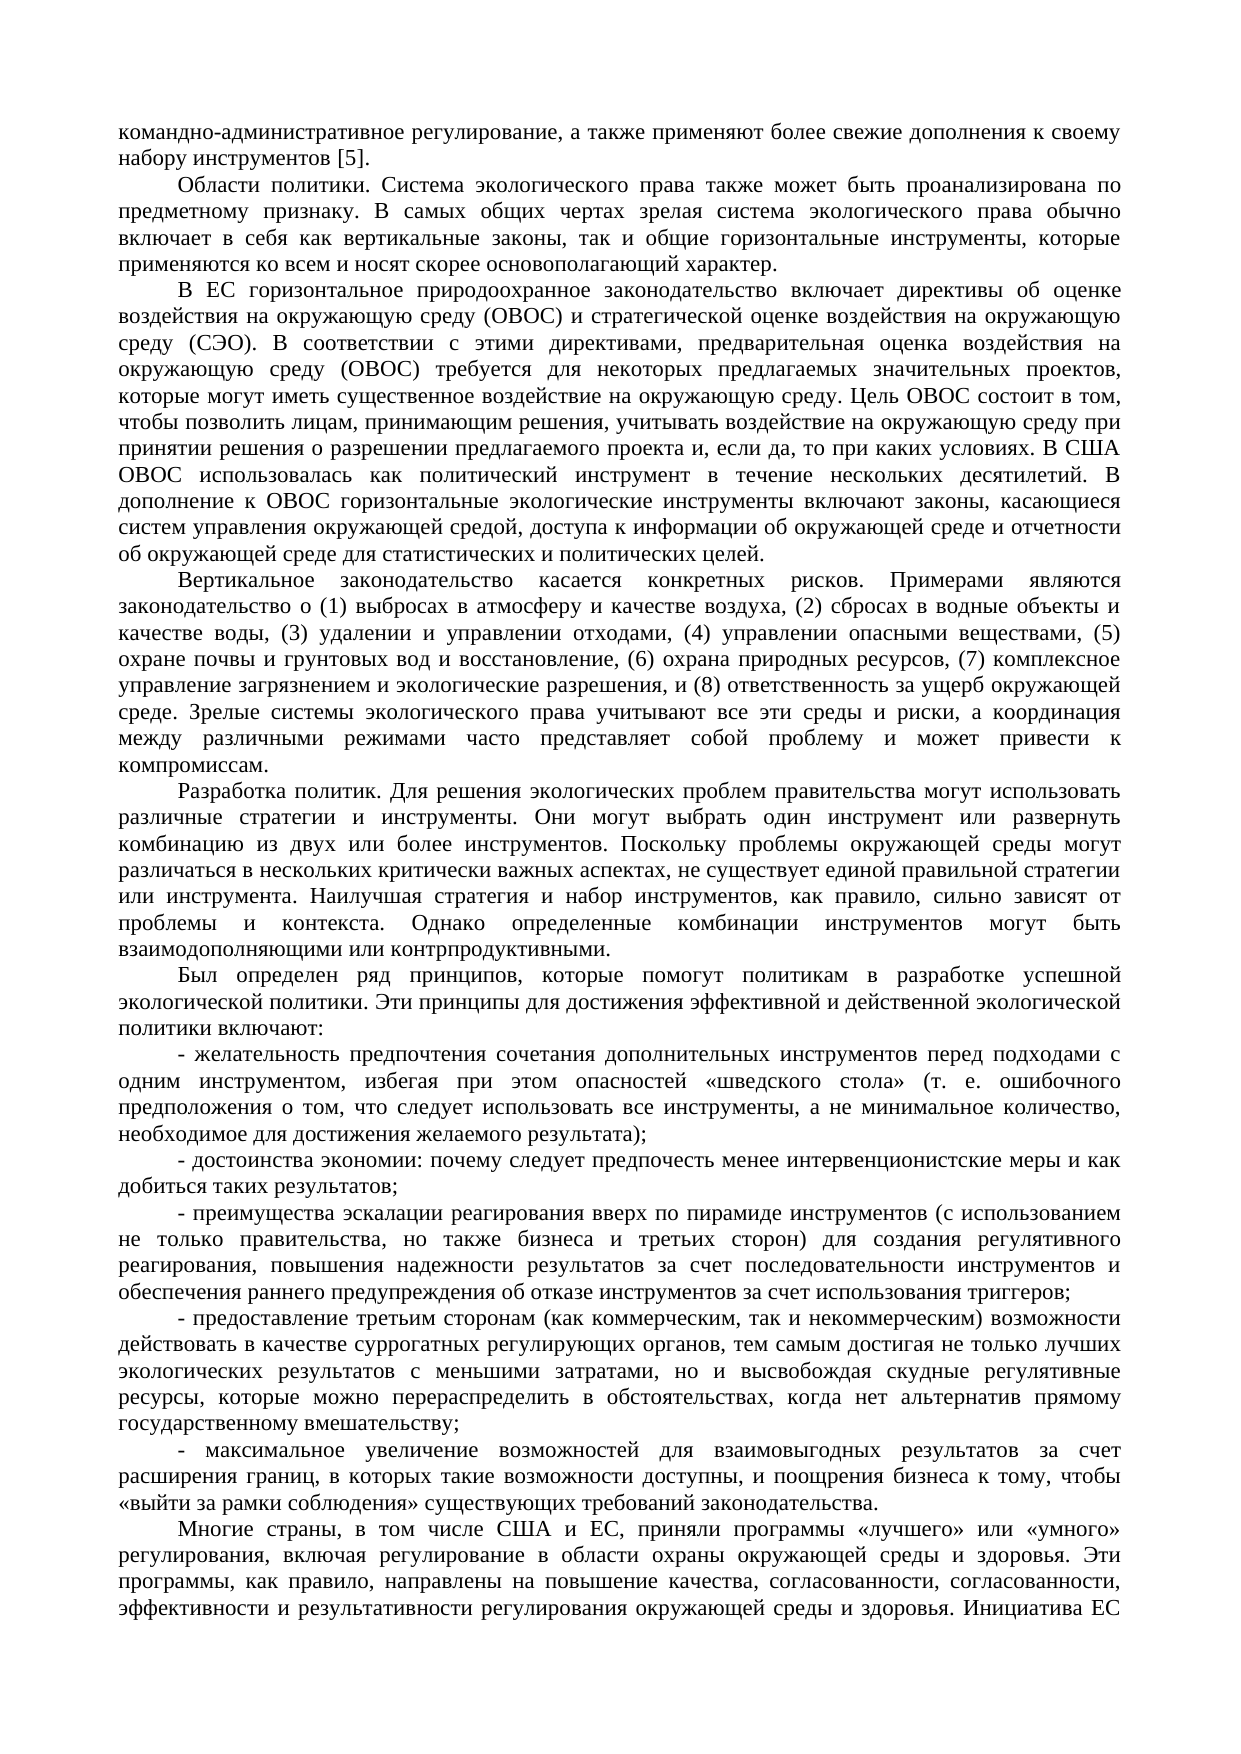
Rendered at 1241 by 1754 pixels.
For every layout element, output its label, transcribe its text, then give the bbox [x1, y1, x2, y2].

text - преимущества эскалации реагирования вверх по пирамиде инструментов (с использованием не только правительства, но также бизнеса и третьих сторон) для создания регулятивного реагирования, повышения надежности результатов за счет последовательности инструментов и обеспечения раннего предупреждения об отказе инструментов за счет использования триггеров; [118, 1199, 1123, 1304]
text Был определен ряд принципов, которые помогут политикам в разработке успешной экологической политики. Эти принципы для достижения эффективной и действенной экологической политики включают: [118, 961, 1123, 1041]
text - максимальное увеличение возможностей для взаимовыгодных результатов за счет расширения границ, в которых такие возможности доступны, и поощрения бизнеса к тому, чтобы «выйти за рамки соблюдения» существующих требований законодательства. [118, 1436, 1123, 1515]
text Разработка политик. Для решения экологических проблем правительства могут использовать различные стратегии и инструменты. Они могут выбрать один инструмент или развернуть комбинацию из двух или более инструментов. Поскольку проблемы окружающей среды могут различаться в нескольких критически важных аспектах, не существует единой правильной стратегии или инструмента. Наилучшая стратегия и набор инструментов, как правило, сильно зависят от проблемы и контекста. Однако определенные комбинации инструментов могут быть взаимодополняющими или контрпродуктивными. [118, 777, 1123, 961]
text Области политики. Система экологического права также может быть проанализирована по предметному признаку. В самых общих чертах зрелая система экологического права обычно включает в себя как вертикальные законы, так и общие горизонтальные инструменты, которые применяются ко всем и носят скорее основополагающий характер. [118, 171, 1123, 276]
text В ЕС горизонтальное природоохранное законодательство включает директивы об оценке воздействия на окружающую среду (ОВОС) и стратегической оценке воздействия на окружающую среду (СЭО). В соответствии с этими директивами, предварительная оценка воздействия на окружающую среду (ОВОС) требуется для некоторых предлагаемых значительных проектов, которые могут иметь существенное воздействие на окружающую среду. Цель ОВОС состоит в том, чтобы позволить лицам, принимающим решения, учитывать воздействие на окружающую среду при принятии решения о разрешении предлагаемого проекта и, если да, то при каких условиях. В США ОВОС использовалась как политический инструмент в течение нескольких десятилетий. В дополнение к ОВОС горизонтальные экологические инструменты включают законы, касающиеся систем управления окружающей средой, доступа к информации об окружающей среде и отчетности об окружающей среде для статистических и политических целей. [118, 276, 1123, 566]
text Вертикальное законодательство касается конкретных рисков. Примерами являются законодательство о (1) выбросах в атмосферу и качестве воздуха, (2) сбросах в водные объекты и качестве воды, (3) удалении и управлении отходами, (4) управлении опасными веществами, (5) охране почвы и грунтовых вод и восстановление, (6) охрана природных ресурсов, (7) комплексное управление загрязнением и экологические разрешения, и (8) ответственность за ущерб окружающей среде. Зрелые системы экологического права учитывают все эти среды и риски, а координация между различными режимами часто представляет собой проблему и может привести к компромиссам. [118, 566, 1123, 777]
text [118, 118, 1123, 171]
text - достоинства экономии: почему следует предпочесть менее интервенционистские меры и как добиться таких результатов; [118, 1146, 1123, 1199]
text - желательность предпочтения сочетания дополнительных инструментов перед подходами с одним инструментом, избегая при этом опасностей «шведского стола» (т. е. ошибочного предположения о том, что следует использовать все инструменты, а не минимальное количество, необходимое для достижения желаемого результата); [118, 1041, 1123, 1146]
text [118, 1515, 1123, 1620]
text - предоставление третьим сторонам (как коммерческим, так и некоммерческим) возможности действовать в качестве суррогатных регулирующих органов, тем самым достигая не только лучших экологических результатов с меньшими затратами, но и высвобождая скудные регулятивные ресурсы, которые можно перераспределить в обстоятельствах, когда нет альтернатив прямому государственному вмешательству; [118, 1304, 1123, 1436]
